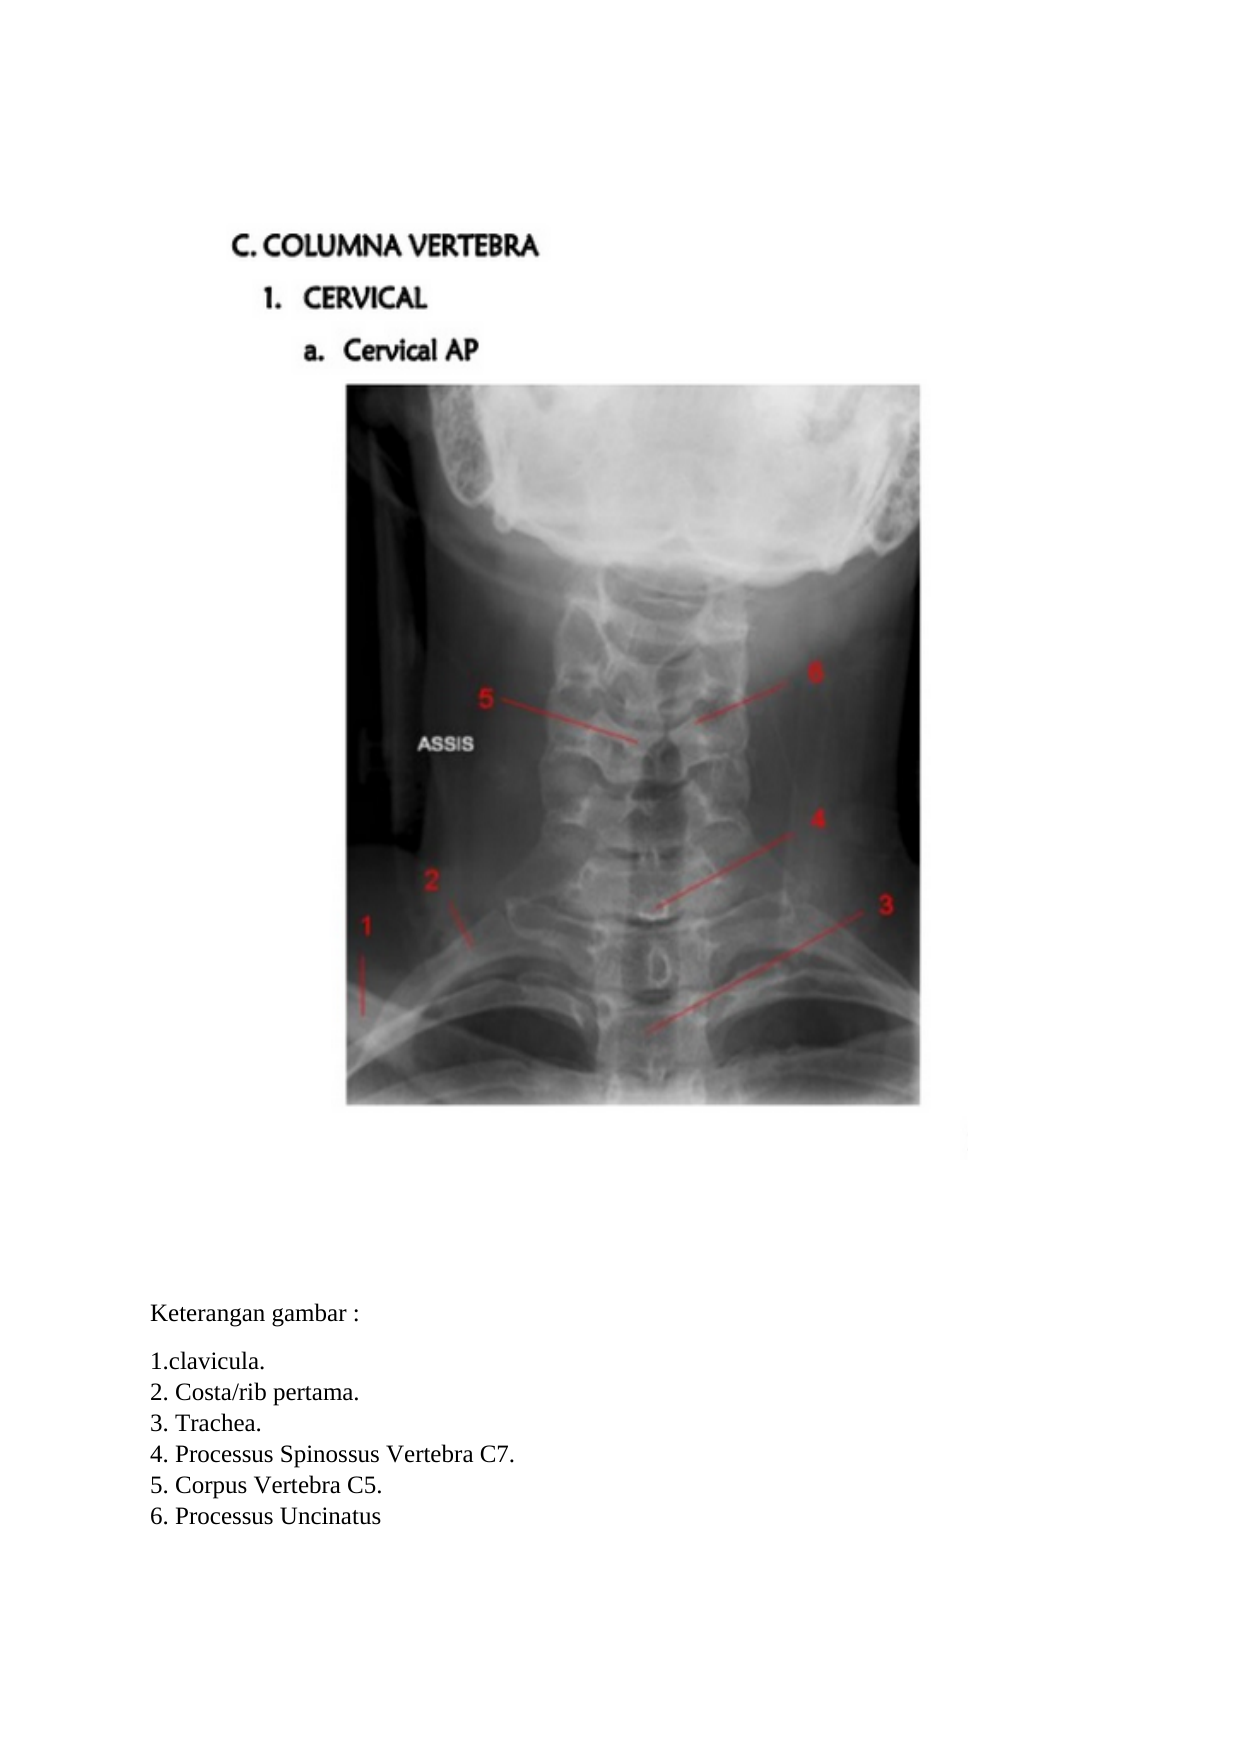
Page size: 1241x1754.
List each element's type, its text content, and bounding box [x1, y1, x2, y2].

text 5. Corpus Vertebra C5. [150, 1470, 583, 1499]
text 1.clavicula. [150, 1346, 583, 1375]
text Keterangan gambar : [150, 1298, 583, 1327]
picture [211, 210, 968, 1160]
text 2. Costa/rib pertama. [150, 1377, 583, 1406]
text 6. Processus Uncinatus [150, 1501, 583, 1530]
text 4. Processus Spinossus Vertebra C7. [150, 1439, 583, 1468]
text 3. Trachea. [150, 1408, 583, 1437]
